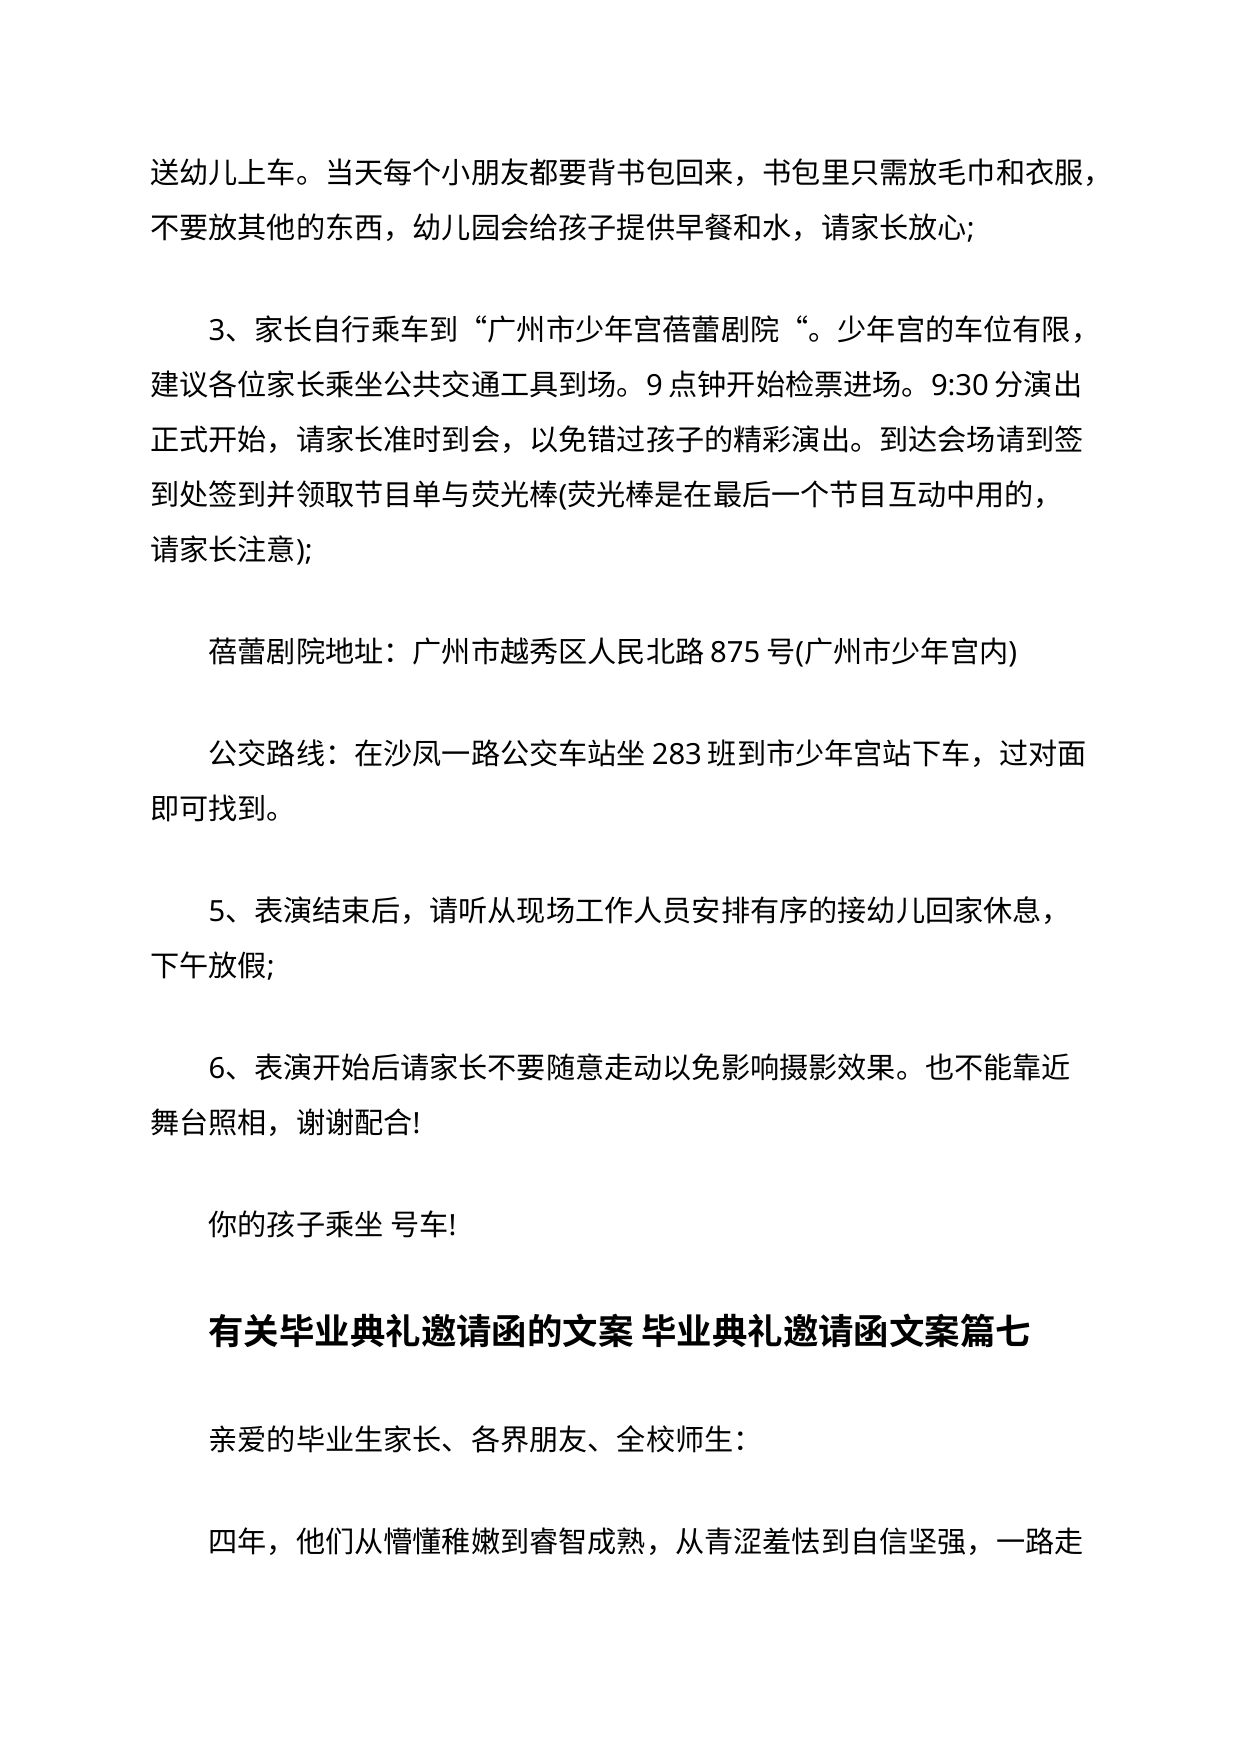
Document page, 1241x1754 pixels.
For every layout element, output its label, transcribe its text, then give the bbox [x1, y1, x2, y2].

text 蓓蕾剧院地址：广州市越秀区人民北路875号(广州市少年宫内) [150, 629, 1090, 671]
text 公交路线：在沙凤一路公交车站坐283班到市少年宫站下车，过对面即可找到。 [150, 731, 1090, 828]
text 有关毕业典礼邀请函的文案 毕业典礼邀请函文案篇七 [150, 1303, 1090, 1355]
text 5、表演结束后，请听从现场工作人员安排有序的接幼儿回家休息，下午放假; [150, 887, 1090, 985]
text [150, 1519, 1090, 1561]
text 亲爱的毕业生家长、各界朋友、全校师生： [150, 1417, 1090, 1459]
text 3、家长自行乘车到“广州市少年宫蓓蕾剧院“。少年宫的车位有限，建议各位家长乘坐公共交通工具到场。9点钟开始检票进场。9:30分演出正式开始，请家长准时到会，以免错过孩子的精彩演出。到达会场请到签到处签到并领取节目单与荧光棒(荧光棒是在最后一个节目互动中用的，请家长注意); [150, 307, 1090, 569]
text 6、表演开始后请家长不要随意走动以免影响摄影效果。也不能靠近舞台照相，谢谢配合! [150, 1044, 1090, 1142]
text 你的孩子乘坐 号车! [150, 1201, 1090, 1244]
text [150, 150, 1090, 247]
